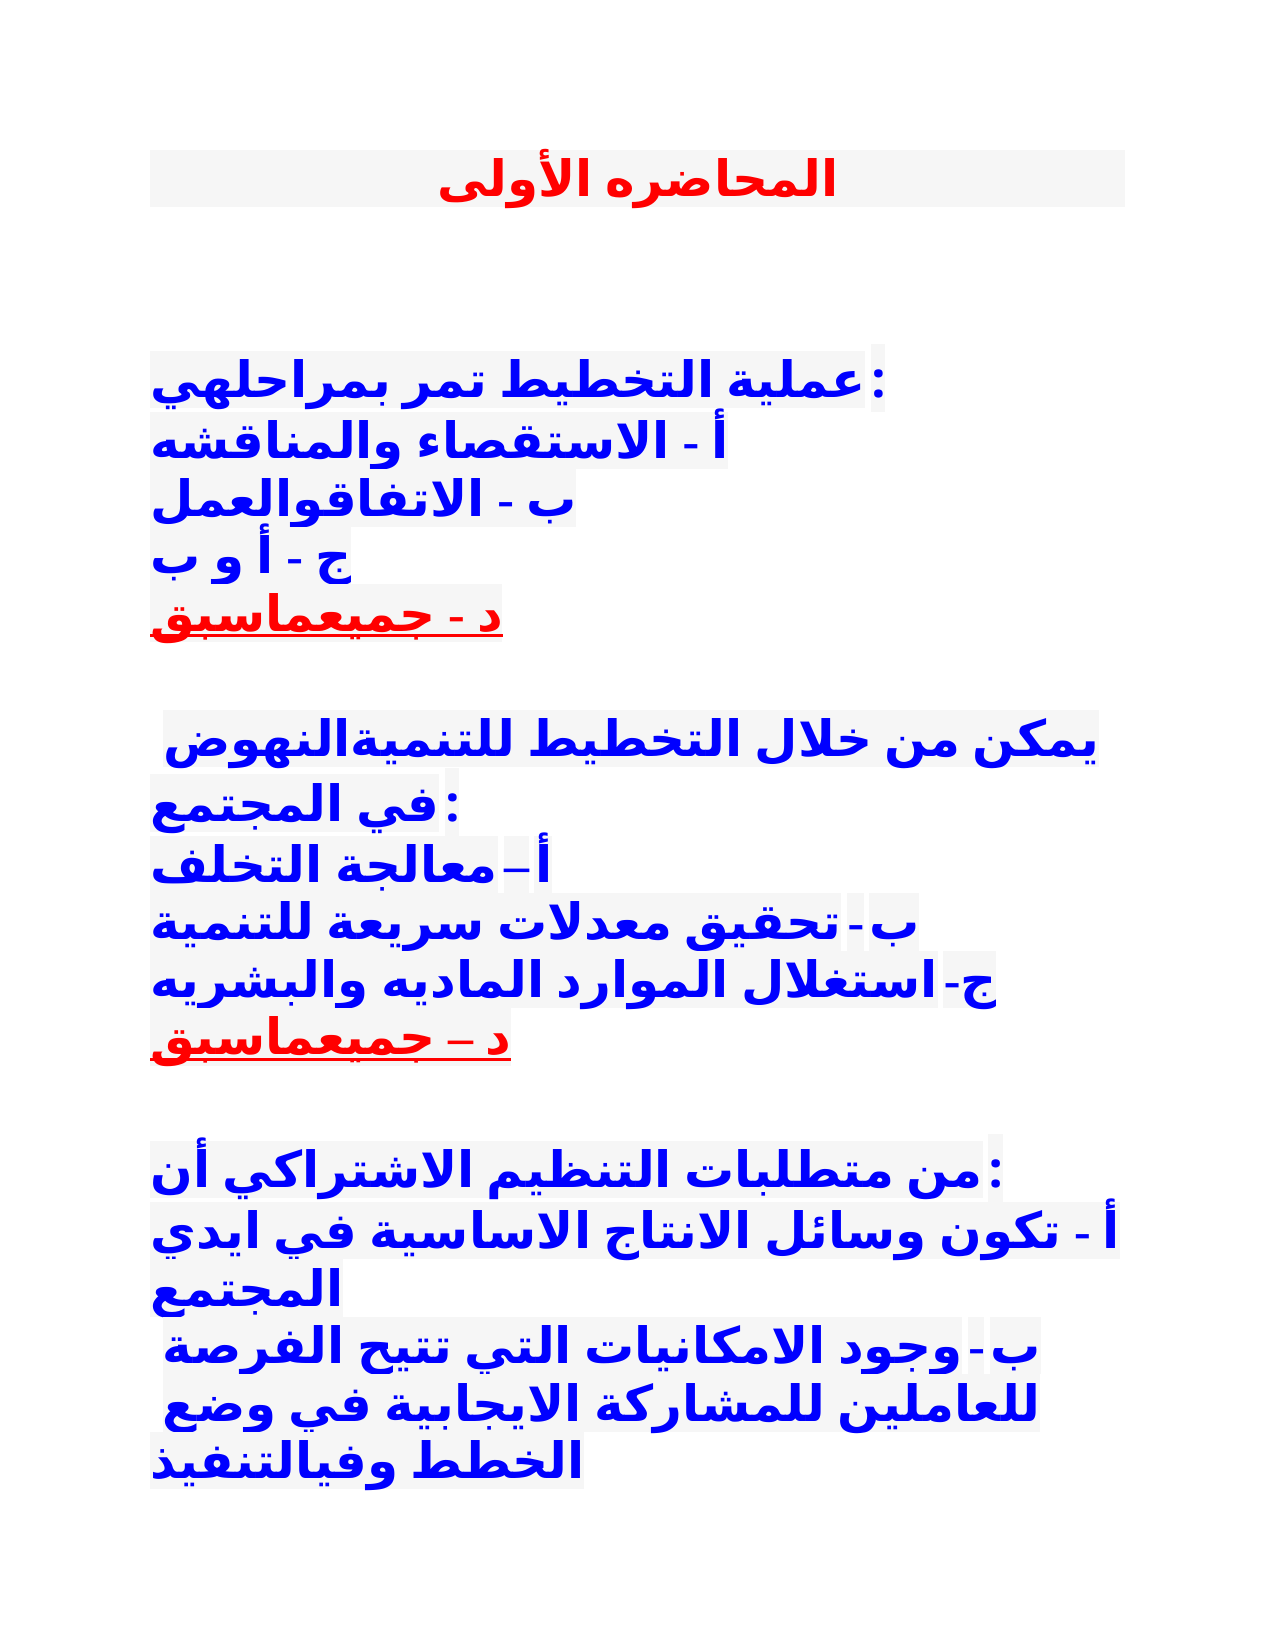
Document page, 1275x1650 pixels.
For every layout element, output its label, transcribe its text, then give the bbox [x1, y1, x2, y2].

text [150, 207, 1125, 1489]
text المحاضره الأولى [150, 150, 1125, 207]
